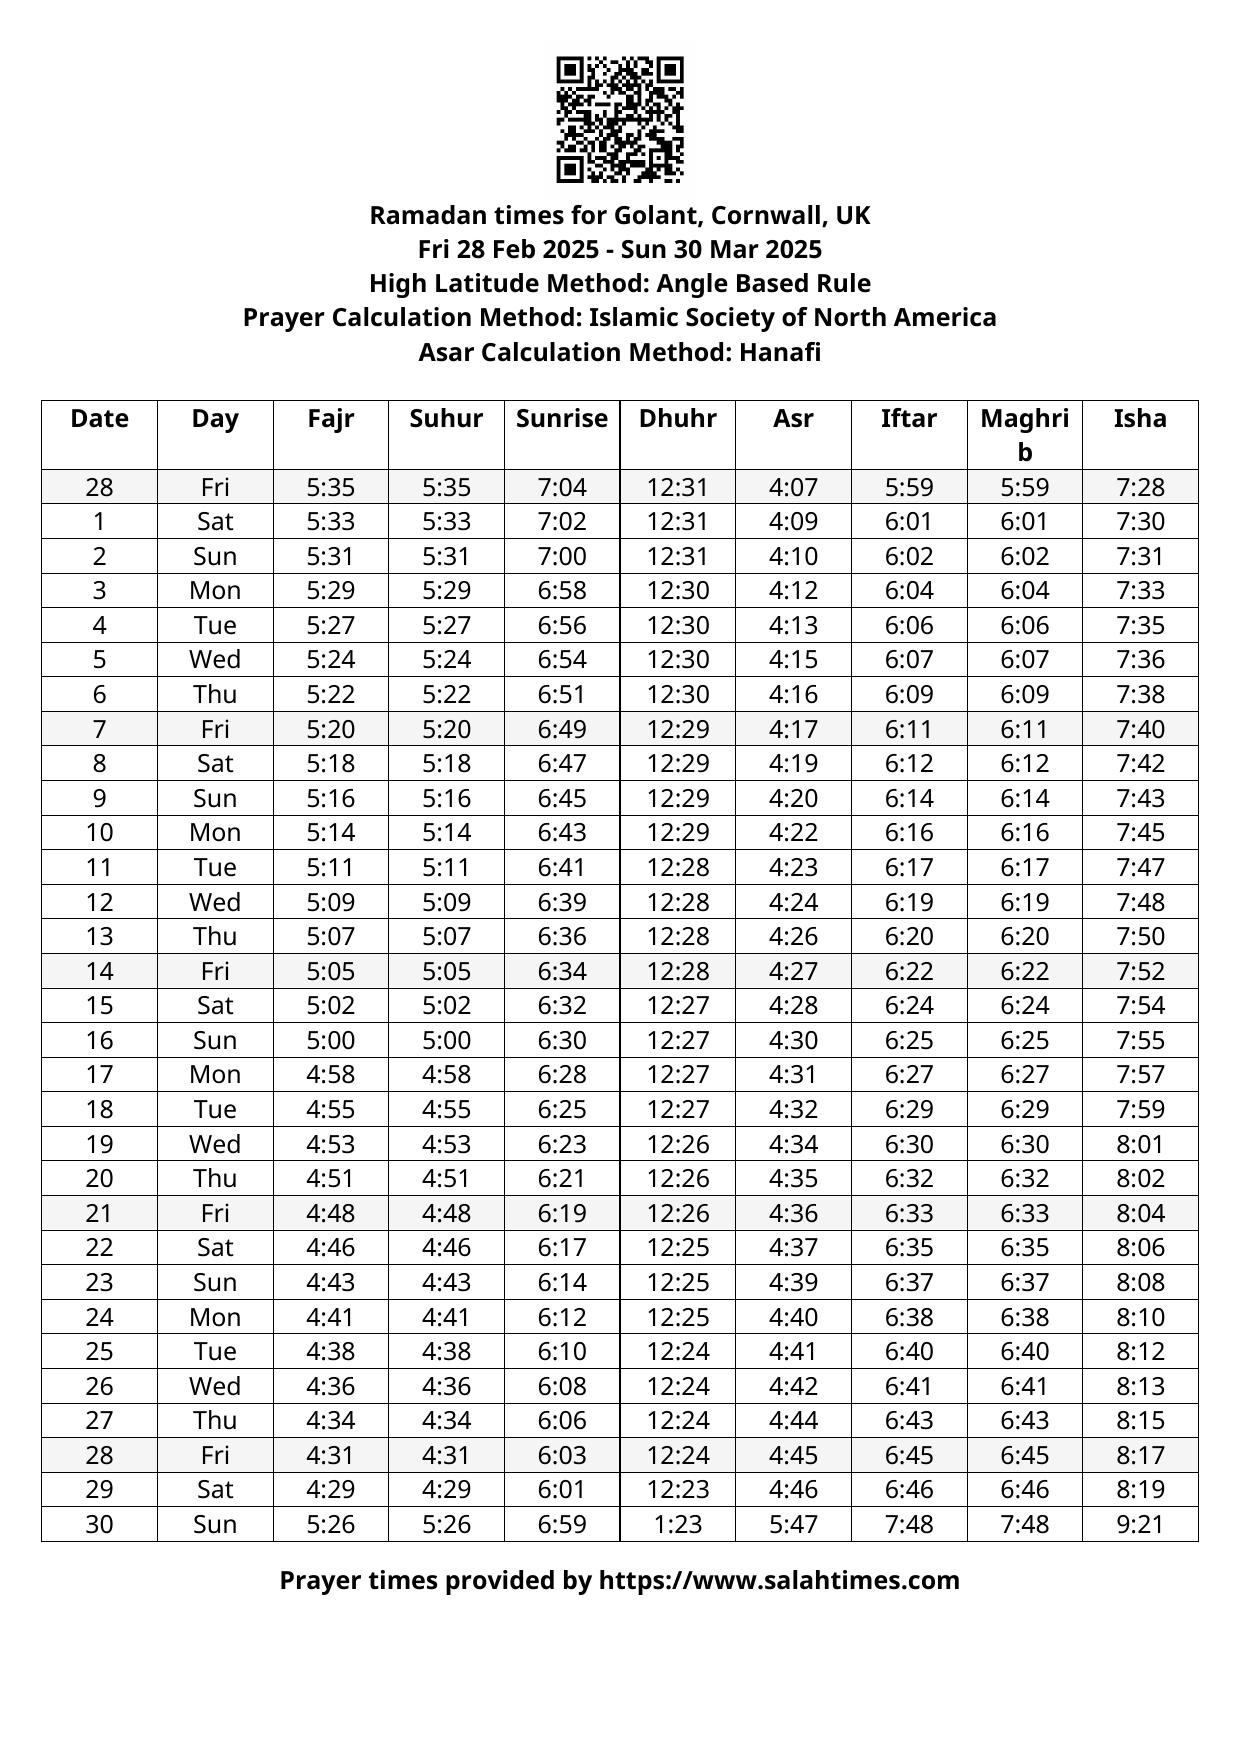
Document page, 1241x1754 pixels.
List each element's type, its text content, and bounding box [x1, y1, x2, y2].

table_cell 5:07 [274, 919, 388, 953]
table_cell 5:09 [274, 885, 388, 918]
table_cell 7:33 [1083, 574, 1198, 607]
table_cell 12:29 [621, 781, 735, 814]
table_cell Fri [158, 954, 273, 987]
table_cell 12:26 [621, 1127, 735, 1160]
table_cell 7:52 [1083, 954, 1198, 987]
table_cell 6:10 [505, 1334, 619, 1368]
table_cell 4:31 [736, 1058, 851, 1091]
table_cell 6:41 [505, 850, 619, 884]
table_cell 6:09 [968, 677, 1082, 711]
table_cell 6:17 [505, 1231, 619, 1264]
table_cell 4:32 [736, 1092, 851, 1126]
table_cell 8:12 [1083, 1334, 1198, 1368]
table_cell Sun [158, 1023, 273, 1057]
table_cell 14 [42, 954, 157, 987]
table_cell 12:27 [621, 1023, 735, 1057]
table_cell 12:30 [621, 643, 735, 676]
table_cell 5:20 [274, 712, 388, 745]
table_cell Sun [158, 781, 273, 814]
table_cell 7:54 [1083, 989, 1198, 1022]
table_cell 6:22 [968, 954, 1082, 987]
table_cell 8:02 [1083, 1161, 1198, 1195]
table_cell 6:38 [852, 1300, 967, 1333]
table_cell 12:29 [621, 712, 735, 745]
table_cell 22 [42, 1231, 157, 1264]
table_cell 4:13 [736, 608, 851, 642]
table_cell Sat [158, 1231, 273, 1264]
text Fri 28 Feb 2025 - Sun 30 Mar 2025 [42, 232, 1198, 266]
table_cell 12:28 [621, 919, 735, 953]
table_cell 12:26 [621, 1161, 735, 1195]
table_cell 5:59 [968, 470, 1082, 503]
table_cell 6:30 [968, 1127, 1082, 1160]
table_cell 6:01 [505, 1473, 619, 1506]
table_cell 12:24 [621, 1404, 735, 1437]
table_cell Mon [158, 1058, 273, 1091]
table_cell 12:25 [621, 1265, 735, 1299]
table_cell 5:14 [389, 816, 504, 849]
table_cell 8 [42, 746, 157, 780]
table_cell 6:32 [968, 1161, 1082, 1195]
table_cell 12:28 [621, 885, 735, 918]
table_cell Thu [158, 677, 273, 711]
table_cell 6:25 [505, 1092, 619, 1126]
table_cell 4:15 [736, 643, 851, 676]
table_header Fajr [274, 401, 388, 469]
table_cell 5:20 [389, 712, 504, 745]
table_cell 6:35 [852, 1231, 967, 1264]
table_cell 4 [42, 608, 157, 642]
table_cell Sat [158, 504, 273, 538]
table_cell 12:31 [621, 504, 735, 538]
table_cell 6:14 [968, 781, 1082, 814]
table_cell 7:31 [1083, 539, 1198, 572]
table_cell 8:19 [1083, 1473, 1198, 1506]
table_cell 6:16 [968, 816, 1082, 849]
table_cell 8:10 [1083, 1300, 1198, 1333]
table_cell 6:19 [968, 885, 1082, 918]
table_cell 5:14 [274, 816, 388, 849]
table_cell 6:32 [505, 989, 619, 1022]
text Prayer Calculation Method: Islamic Society of North America [42, 300, 1198, 334]
table_cell 4:34 [389, 1404, 504, 1437]
table_cell 6:06 [505, 1404, 619, 1437]
table_cell 6:01 [968, 504, 1082, 538]
table_cell 4:34 [274, 1404, 388, 1437]
table_cell 4:26 [736, 919, 851, 953]
table_cell 6:54 [505, 643, 619, 676]
table_cell 5:02 [389, 989, 504, 1022]
table_cell 6:37 [968, 1265, 1082, 1299]
table_cell 5:00 [389, 1023, 504, 1057]
table_cell 5:47 [736, 1507, 851, 1541]
table_cell 7:38 [1083, 677, 1198, 711]
table_cell 12:30 [621, 677, 735, 711]
table_cell Tue [158, 1334, 273, 1368]
table_cell 5:02 [274, 989, 388, 1022]
table_cell 8:17 [1083, 1438, 1198, 1472]
table_cell 5:35 [389, 470, 504, 503]
table_cell Wed [158, 1369, 273, 1402]
table_cell 6:38 [968, 1300, 1082, 1333]
table_cell 4:43 [389, 1265, 504, 1299]
table_header Maghrib [968, 401, 1082, 469]
table_cell Thu [158, 919, 273, 953]
table_cell 21 [42, 1196, 157, 1229]
table_cell 5:27 [389, 608, 504, 642]
table_cell 7:35 [1083, 608, 1198, 642]
table_cell 4:36 [389, 1369, 504, 1402]
table_cell 6:27 [852, 1058, 967, 1091]
table_cell 6:27 [968, 1058, 1082, 1091]
table_cell 12:31 [621, 539, 735, 572]
table_cell 4:53 [389, 1127, 504, 1160]
table_cell 4:40 [736, 1300, 851, 1333]
table_cell 5:26 [274, 1507, 388, 1541]
table_cell 6:02 [968, 539, 1082, 572]
table_cell 13 [42, 919, 157, 953]
table_cell 4:07 [736, 470, 851, 503]
table_cell 28 [42, 470, 157, 503]
table_cell 15 [42, 989, 157, 1022]
table_cell 5:24 [274, 643, 388, 676]
table_cell 7:47 [1083, 850, 1198, 884]
table_cell Sat [158, 989, 273, 1022]
table_cell 4:41 [274, 1300, 388, 1333]
table_cell 6:43 [505, 816, 619, 849]
table_cell 12:24 [621, 1369, 735, 1402]
table_cell 4:30 [736, 1023, 851, 1057]
table_header Iftar [852, 401, 967, 469]
table_cell 2 [42, 539, 157, 572]
table_cell Wed [158, 885, 273, 918]
table_cell 18 [42, 1092, 157, 1126]
table_cell 4:45 [736, 1438, 851, 1472]
table_cell 12:27 [621, 1058, 735, 1091]
table_cell Fri [158, 1438, 273, 1472]
table_cell 16 [42, 1023, 157, 1057]
table_cell Tue [158, 850, 273, 884]
table_cell Mon [158, 1300, 273, 1333]
table_cell 4:42 [736, 1369, 851, 1402]
text Asar Calculation Method: Hanafi [42, 334, 1198, 368]
table_cell 6:58 [505, 574, 619, 607]
table_cell 12:27 [621, 1092, 735, 1126]
table_cell 6:17 [968, 850, 1082, 884]
table_cell 4:51 [389, 1161, 504, 1195]
table_cell 6:29 [852, 1092, 967, 1126]
table_cell 4:35 [736, 1161, 851, 1195]
table_cell 5:05 [274, 954, 388, 987]
table_cell 6:59 [505, 1507, 619, 1541]
table_cell 4:46 [736, 1473, 851, 1506]
text Ramadan times for Golant, Cornwall, UK [42, 198, 1198, 232]
table_cell Sun [158, 539, 273, 572]
table_cell 4:31 [274, 1438, 388, 1472]
table_cell 7:02 [505, 504, 619, 538]
table_cell 19 [42, 1127, 157, 1160]
table_cell 7:30 [1083, 504, 1198, 538]
table_cell 5:24 [389, 643, 504, 676]
table_cell 9:21 [1083, 1507, 1198, 1541]
table_cell 7:55 [1083, 1023, 1198, 1057]
table_cell 8:04 [1083, 1196, 1198, 1229]
table_cell 6:36 [505, 919, 619, 953]
table_cell 6:08 [505, 1369, 619, 1402]
table_cell 26 [42, 1369, 157, 1402]
table_cell 8:08 [1083, 1265, 1198, 1299]
table_cell 6:41 [852, 1369, 967, 1402]
table_header Suhur [389, 401, 504, 469]
table_cell 4:46 [389, 1231, 504, 1264]
table_cell Fri [158, 712, 273, 745]
table_cell 4:29 [274, 1473, 388, 1506]
table_cell 5:11 [389, 850, 504, 884]
table_cell 4:41 [736, 1334, 851, 1368]
table_cell 12:31 [621, 470, 735, 503]
table_cell 3 [42, 574, 157, 607]
table_cell 4:58 [389, 1058, 504, 1091]
table_cell 4:46 [274, 1231, 388, 1264]
table_cell 6:24 [968, 989, 1082, 1022]
table_cell 28 [42, 1438, 157, 1472]
table_cell 5:33 [389, 504, 504, 538]
table_cell Mon [158, 816, 273, 849]
table_cell 6:46 [968, 1473, 1082, 1506]
table_cell 8:13 [1083, 1369, 1198, 1402]
table_cell 5:31 [389, 539, 504, 572]
table_cell 4:34 [736, 1127, 851, 1160]
table_cell 6:56 [505, 608, 619, 642]
table_cell 7:40 [1083, 712, 1198, 745]
table_cell 5:22 [389, 677, 504, 711]
table_cell 6:06 [968, 608, 1082, 642]
table_cell 7:48 [968, 1507, 1082, 1541]
table_cell 5:16 [274, 781, 388, 814]
table_header Date [42, 401, 157, 469]
table_cell 4:43 [274, 1265, 388, 1299]
table_cell 6:49 [505, 712, 619, 745]
table_cell 10 [42, 816, 157, 849]
table_cell 6:51 [505, 677, 619, 711]
table_cell Sun [158, 1507, 273, 1541]
table_cell 6:33 [852, 1196, 967, 1229]
table_cell 6:46 [852, 1473, 967, 1506]
table_header Asr [736, 401, 851, 469]
table_cell 12:24 [621, 1334, 735, 1368]
table_cell 4:10 [736, 539, 851, 572]
table_cell 6:28 [505, 1058, 619, 1091]
table_header Dhuhr [621, 401, 735, 469]
table_cell 6:45 [505, 781, 619, 814]
table_cell Fri [158, 470, 273, 503]
table_cell 7:36 [1083, 643, 1198, 676]
table_cell 6:45 [968, 1438, 1082, 1472]
table_cell 9 [42, 781, 157, 814]
table_cell 4:38 [389, 1334, 504, 1368]
table_cell 7:50 [1083, 919, 1198, 953]
table_cell Wed [158, 643, 273, 676]
table_cell 4:37 [736, 1231, 851, 1264]
table_cell 4:19 [736, 746, 851, 780]
table_cell 6 [42, 677, 157, 711]
table_cell 6:23 [505, 1127, 619, 1160]
table_cell 7:00 [505, 539, 619, 572]
table_cell 5:18 [389, 746, 504, 780]
table_cell Fri [158, 1196, 273, 1229]
table_cell 5:27 [274, 608, 388, 642]
table_cell 4:58 [274, 1058, 388, 1091]
table_cell 20 [42, 1161, 157, 1195]
table_cell 7:43 [1083, 781, 1198, 814]
table_cell 6:14 [852, 781, 967, 814]
table_cell 5:16 [389, 781, 504, 814]
table_cell 4:48 [274, 1196, 388, 1229]
table_cell 6:01 [852, 504, 967, 538]
table_cell 6:41 [968, 1369, 1082, 1402]
table_cell 12:29 [621, 746, 735, 780]
table_cell 12:28 [621, 850, 735, 884]
table_cell 12:30 [621, 574, 735, 607]
table_cell 12:23 [621, 1473, 735, 1506]
table_cell Thu [158, 1161, 273, 1195]
table_cell 4:51 [274, 1161, 388, 1195]
table_header Day [158, 401, 273, 469]
table_cell 4:36 [274, 1369, 388, 1402]
table_cell 8:06 [1083, 1231, 1198, 1264]
table_cell 6:47 [505, 746, 619, 780]
table_cell 6:14 [505, 1265, 619, 1299]
table_cell Sat [158, 746, 273, 780]
text Prayer times provided by https://www.salahtimes.com [42, 1563, 1198, 1597]
table_cell 7:59 [1083, 1092, 1198, 1126]
table_cell 4:48 [389, 1196, 504, 1229]
table_cell 12:27 [621, 989, 735, 1022]
table_cell 4:22 [736, 816, 851, 849]
table_cell 6:06 [852, 608, 967, 642]
table_cell 12:30 [621, 608, 735, 642]
table_cell 6:03 [505, 1438, 619, 1472]
table_cell 23 [42, 1265, 157, 1299]
table_cell 5:33 [274, 504, 388, 538]
table_cell 12:29 [621, 816, 735, 849]
text High Latitude Method: Angle Based Rule [42, 266, 1198, 300]
table_cell 17 [42, 1058, 157, 1091]
table_cell Wed [158, 1127, 273, 1160]
table_header Isha [1083, 401, 1198, 469]
table_cell 6:20 [852, 919, 967, 953]
table_cell 4:55 [389, 1092, 504, 1126]
table_cell 5:22 [274, 677, 388, 711]
table_cell Mon [158, 574, 273, 607]
table_cell 7:28 [1083, 470, 1198, 503]
table_cell 4:12 [736, 574, 851, 607]
table_cell Thu [158, 1404, 273, 1437]
table_cell 4:20 [736, 781, 851, 814]
table_cell 6:19 [852, 885, 967, 918]
table_cell 12:26 [621, 1196, 735, 1229]
table_cell 5:07 [389, 919, 504, 953]
table_cell 4:24 [736, 885, 851, 918]
table_cell 27 [42, 1404, 157, 1437]
table_cell 6:11 [968, 712, 1082, 745]
table_cell 6:24 [852, 989, 967, 1022]
table_cell Sat [158, 1473, 273, 1506]
table_cell 4:31 [389, 1438, 504, 1472]
table_cell 4:55 [274, 1092, 388, 1126]
table_cell 6:11 [852, 712, 967, 745]
table_cell 4:28 [736, 989, 851, 1022]
table_cell 6:19 [505, 1196, 619, 1229]
table_cell 29 [42, 1473, 157, 1506]
table_cell 8:01 [1083, 1127, 1198, 1160]
table_cell 30 [42, 1507, 157, 1541]
table_cell 6:12 [968, 746, 1082, 780]
table_cell 6:35 [968, 1231, 1082, 1264]
table_cell 5:29 [274, 574, 388, 607]
table_cell 6:17 [852, 850, 967, 884]
table_cell 12:25 [621, 1231, 735, 1264]
table_cell 6:25 [852, 1023, 967, 1057]
table_cell 6:30 [505, 1023, 619, 1057]
table_cell 5:18 [274, 746, 388, 780]
table_cell 24 [42, 1300, 157, 1333]
table_cell 6:33 [968, 1196, 1082, 1229]
table_cell 5:26 [389, 1507, 504, 1541]
table_cell 6:39 [505, 885, 619, 918]
table_cell 4:16 [736, 677, 851, 711]
table_cell Sun [158, 1265, 273, 1299]
table_cell 4:53 [274, 1127, 388, 1160]
table_cell 6:21 [505, 1161, 619, 1195]
table_cell 5 [42, 643, 157, 676]
table_cell 7:45 [1083, 816, 1198, 849]
table_cell 7:48 [1083, 885, 1198, 918]
table_cell 7:42 [1083, 746, 1198, 780]
table_header Sunrise [505, 401, 619, 469]
table_cell 6:02 [852, 539, 967, 572]
table_cell 5:31 [274, 539, 388, 572]
table_cell 4:23 [736, 850, 851, 884]
table_cell 7 [42, 712, 157, 745]
table_cell 5:11 [274, 850, 388, 884]
table_cell 6:04 [852, 574, 967, 607]
table_cell 4:17 [736, 712, 851, 745]
table_cell 4:38 [274, 1334, 388, 1368]
table_cell 6:34 [505, 954, 619, 987]
table_cell 8:15 [1083, 1404, 1198, 1437]
table_cell 4:44 [736, 1404, 851, 1437]
table_cell 5:09 [389, 885, 504, 918]
table_cell 25 [42, 1334, 157, 1368]
picture [542, 41, 699, 198]
table_cell 5:35 [274, 470, 388, 503]
table_cell 4:29 [389, 1473, 504, 1506]
table_cell 6:12 [505, 1300, 619, 1333]
table_cell 4:27 [736, 954, 851, 987]
table_cell 6:43 [852, 1404, 967, 1437]
table_cell 6:30 [852, 1127, 967, 1160]
table_cell 6:09 [852, 677, 967, 711]
table_cell 4:41 [389, 1300, 504, 1333]
table_cell 12:28 [621, 954, 735, 987]
table_cell 7:57 [1083, 1058, 1198, 1091]
table_cell 6:22 [852, 954, 967, 987]
table_cell 6:25 [968, 1023, 1082, 1057]
table_cell 12:25 [621, 1300, 735, 1333]
table_cell 1:23 [621, 1507, 735, 1541]
table_cell 4:36 [736, 1196, 851, 1229]
table_cell 6:40 [852, 1334, 967, 1368]
table_cell 7:48 [852, 1507, 967, 1541]
table_cell 5:59 [852, 470, 967, 503]
table_cell 6:32 [852, 1161, 967, 1195]
table_cell 11 [42, 850, 157, 884]
table_cell 5:29 [389, 574, 504, 607]
table_cell 6:07 [968, 643, 1082, 676]
table_cell Tue [158, 608, 273, 642]
table_cell 4:39 [736, 1265, 851, 1299]
table_cell 6:20 [968, 919, 1082, 953]
table_cell 6:37 [852, 1265, 967, 1299]
table_cell 5:05 [389, 954, 504, 987]
table_cell 6:29 [968, 1092, 1082, 1126]
table_cell 7:04 [505, 470, 619, 503]
table_cell 6:16 [852, 816, 967, 849]
table_cell 6:07 [852, 643, 967, 676]
table_cell 6:43 [968, 1404, 1082, 1437]
table_cell Tue [158, 1092, 273, 1126]
table_cell 4:09 [736, 504, 851, 538]
table_cell 6:04 [968, 574, 1082, 607]
table_cell 6:12 [852, 746, 967, 780]
table_cell 5:00 [274, 1023, 388, 1057]
table_cell 6:45 [852, 1438, 967, 1472]
table_cell 6:40 [968, 1334, 1082, 1368]
table_cell 1 [42, 504, 157, 538]
table_cell 12 [42, 885, 157, 918]
table_cell 12:24 [621, 1438, 735, 1472]
